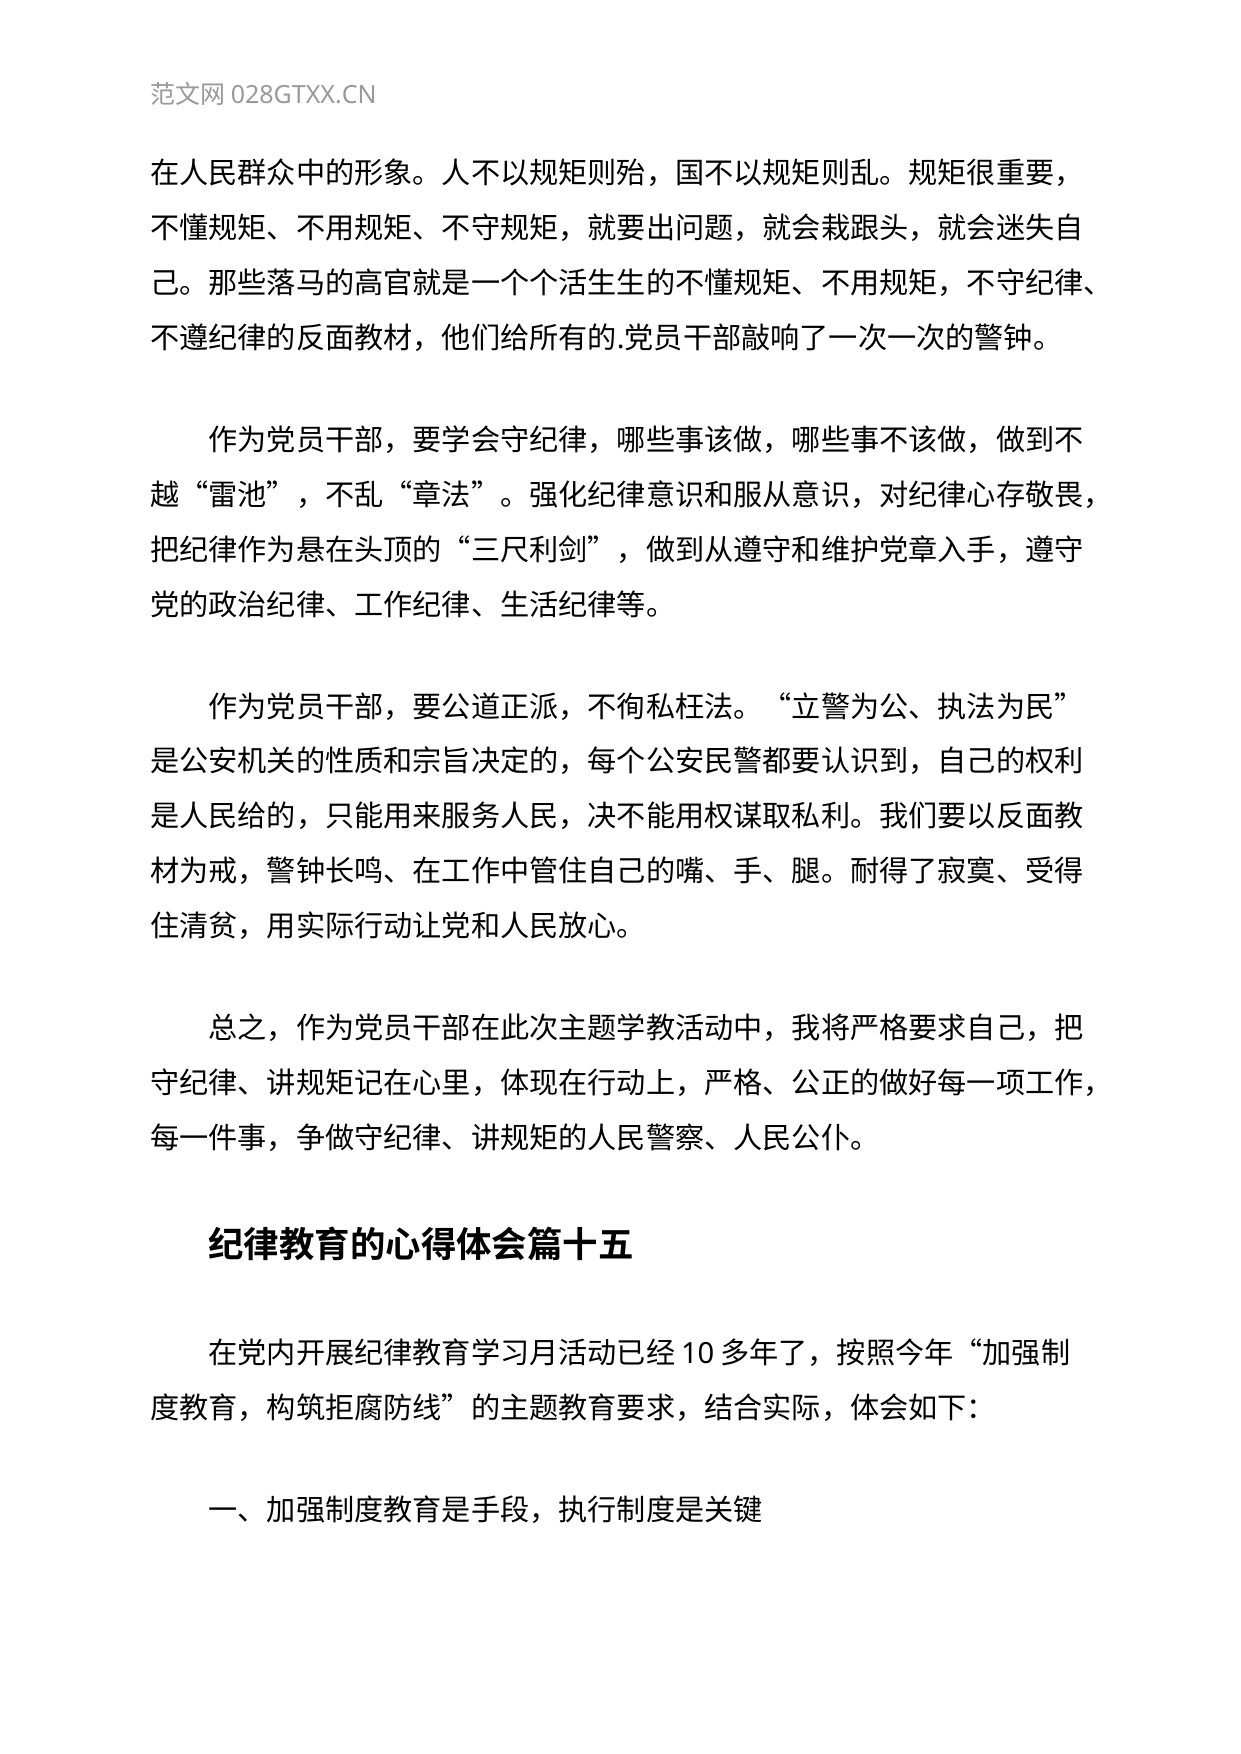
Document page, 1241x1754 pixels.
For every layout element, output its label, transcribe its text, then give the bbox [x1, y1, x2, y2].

text 纪律教育的心得体会篇十五 [150, 1216, 1090, 1267]
text 作为党员干部，要学会守纪律，哪些事该做，哪些事不该做，做到不越“雷池”，不乱“章法”。强化纪律意识和服从意识，对纪律心存敬畏，把纪律作为悬在头顶的“三尺利剑”，做到从遵守和维护党章入手，遵守党的政治纪律、工作纪律、生活纪律等。 [150, 417, 1090, 624]
text 总之，作为党员干部在此次主题学教活动中，我将严格要求自己，把守纪律、讲规矩记在心里，体现在行动上，严格、公正的做好每一项工作，每一件事，争做守纪律、讲规矩的人民警察、人民公仆。 [150, 1004, 1090, 1157]
text 在党内开展纪律教育学习月活动已经10多年了，按照今年“加强制度教育，构筑拒腐防线”的主题教育要求，结合实际，体会如下： [150, 1329, 1090, 1427]
text 作为党员干部，要公道正派，不徇私枉法。“立警为公、执法为民”是公安机关的性质和宗旨决定的，每个公安民警都要认识到，自己的权利是人民给的，只能用来服务人民，决不能用权谋取私利。我们要以反面教材为戒，警钟长鸣、在工作中管住自己的嘴、手、腿。耐得了寂寞、受得住清贫，用实际行动让党和人民放心。 [150, 683, 1090, 945]
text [150, 150, 1090, 357]
text 一、加强制度教育是手段，执行制度是关键 [150, 1486, 1090, 1528]
